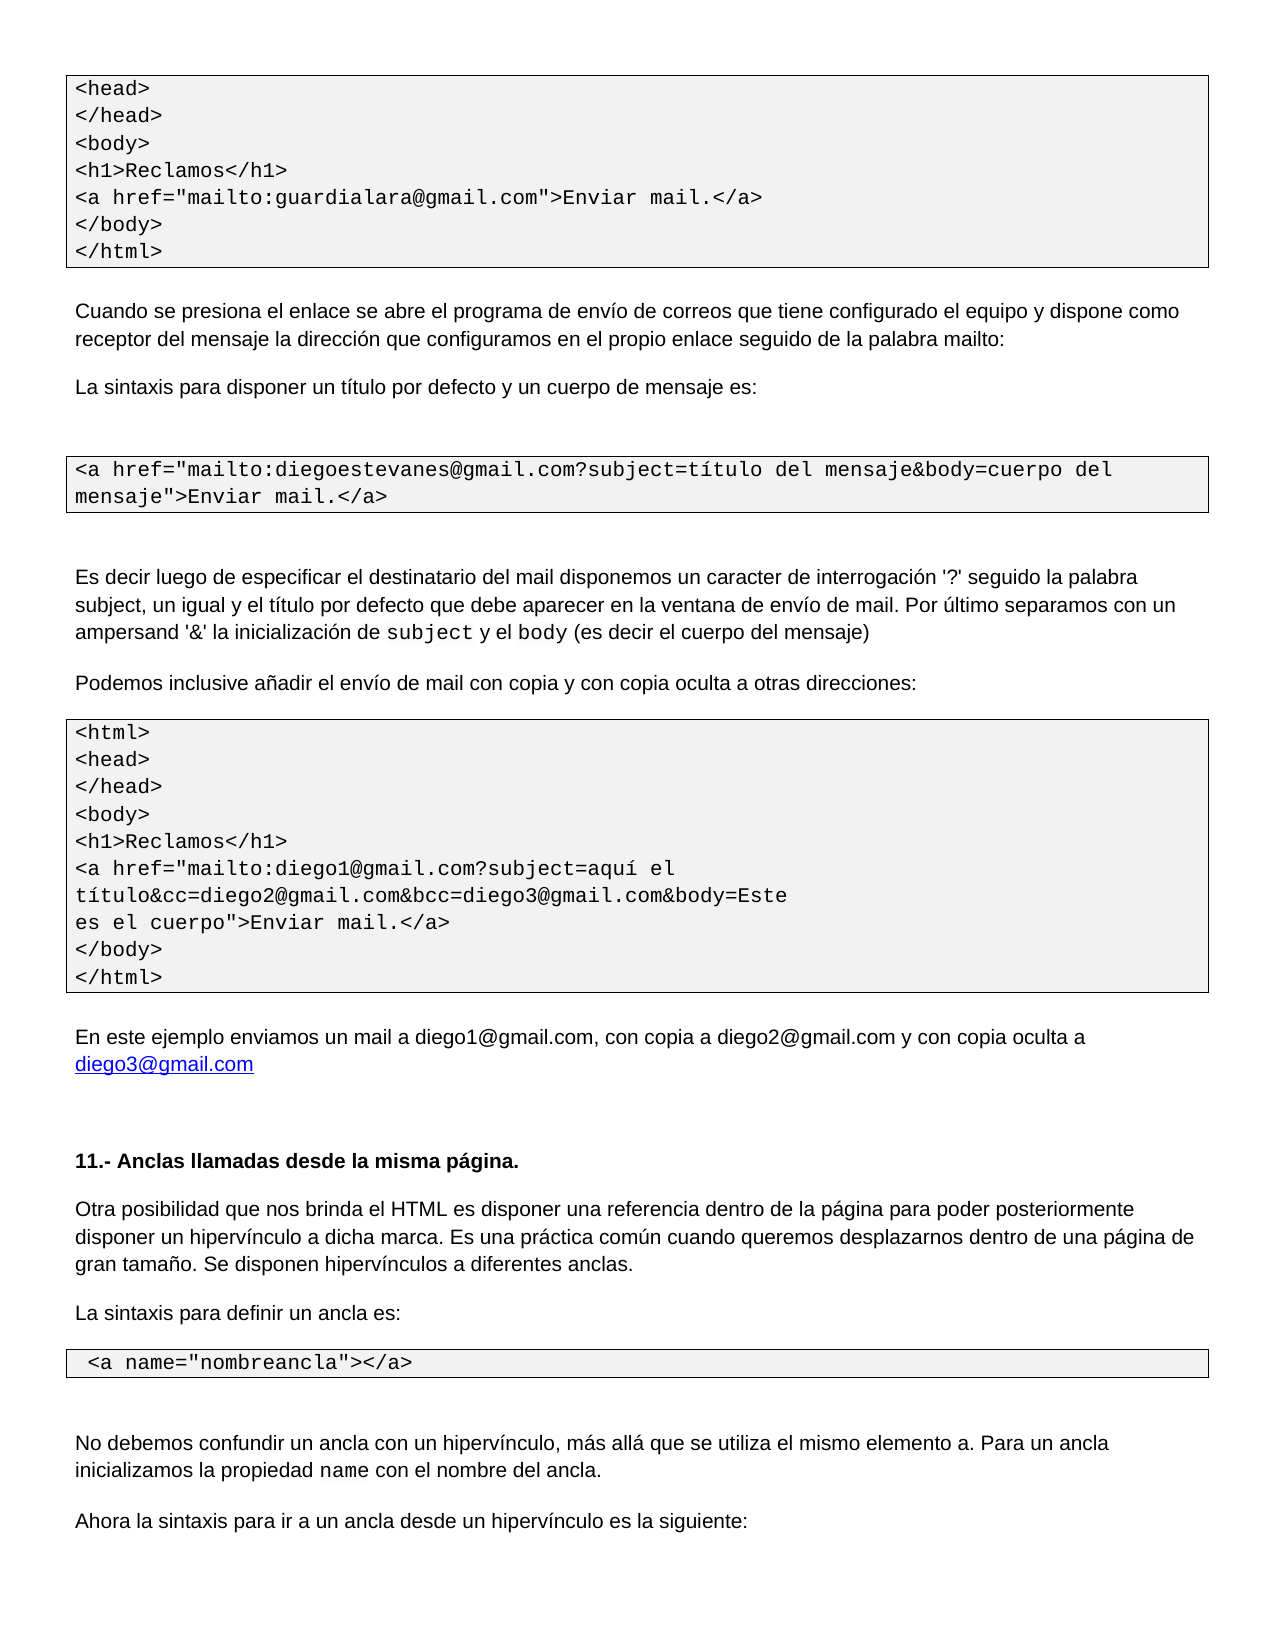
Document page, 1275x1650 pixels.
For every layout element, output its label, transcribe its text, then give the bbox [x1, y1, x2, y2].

text Otra posibilidad que nos brinda el HTML es disponer una referencia dentro de la página para poder posteriormente disponer un hipervínculo a dicha marca. Es una práctica común cuando queremos desplazarnos dentro de una página de gran tamaño. Se disponen hipervínculos a diferentes anclas. [75, 1197, 1200, 1276]
text No debemos confundir un ancla con un hipervínculo, más allá que se utiliza el mismo elemento a. Para un ancla inicializamos la propiedad name con el nombre del ancla. [75, 1430, 1200, 1484]
text Cuando se presiona el enlace se abre el programa de envío de correos que tiene configurado el equipo y dispone como receptor del mensaje la dirección que configuramos en el propio enlace seguido de la palabra mailto: [75, 272, 1200, 351]
text 11.- Anclas llamadas desde la misma página. [75, 1149, 1200, 1173]
text <a href="mailto:diego1@gmail.com?subject=aquí el título&cc=diego2@gmail.com&bcc=diego3@gmail.com&body=Este [67, 855, 1208, 909]
text </body> [67, 936, 1208, 963]
text </html> [67, 238, 1208, 267]
text <html> [67, 720, 1208, 746]
text Podemos inclusive añadir el envío de mail con copia y con copia oculta a otras direcciones: [75, 671, 1200, 694]
text <body> [67, 129, 1208, 156]
text <a href="mailto:diegoestevanes@gmail.com?subject=título del mensaje&body=cuerpo del mensaje">Enviar mail.</a> [67, 457, 1208, 512]
text <head> [67, 746, 1208, 773]
text En este ejemplo enviamos un mail a diego1@gmail.com, con copia a diego2@gmail.com y con copia oculta a diego3@gmail.com [75, 997, 1200, 1076]
text </html> [67, 963, 1208, 992]
text Ahora la sintaxis para ir a un ancla desde un hipervínculo es la siguiente: [75, 1508, 1200, 1532]
text <head> [67, 76, 1208, 102]
text La sintaxis para disponer un título por defecto y un cuerpo de mensaje es: [75, 375, 1200, 431]
text <body> [67, 800, 1208, 827]
text <h1>Reclamos</h1> [67, 157, 1208, 183]
text es el cuerpo">Enviar mail.</a> [67, 909, 1208, 936]
text <h1>Reclamos</h1> [67, 828, 1208, 854]
text <a name="nombreancla"></a> [67, 1350, 1208, 1377]
text </head> [67, 102, 1208, 129]
text <a href="mailto:guardialara@gmail.com">Enviar mail.</a> [67, 184, 1208, 211]
text </head> [67, 773, 1208, 800]
text </body> [67, 211, 1208, 238]
text La sintaxis para definir un ancla es: [75, 1300, 1200, 1324]
text Es decir luego de especificar el destinatario del mail disponemos un caracter de interrogación '?' seguido la palabra subject, un igual y el título por defecto que debe aparecer en la ventana de envío de mail. Por último separamos con un ampersand '&' la inicialización de subject y el body (es decir el cuerpo del mensaje) [75, 565, 1200, 646]
